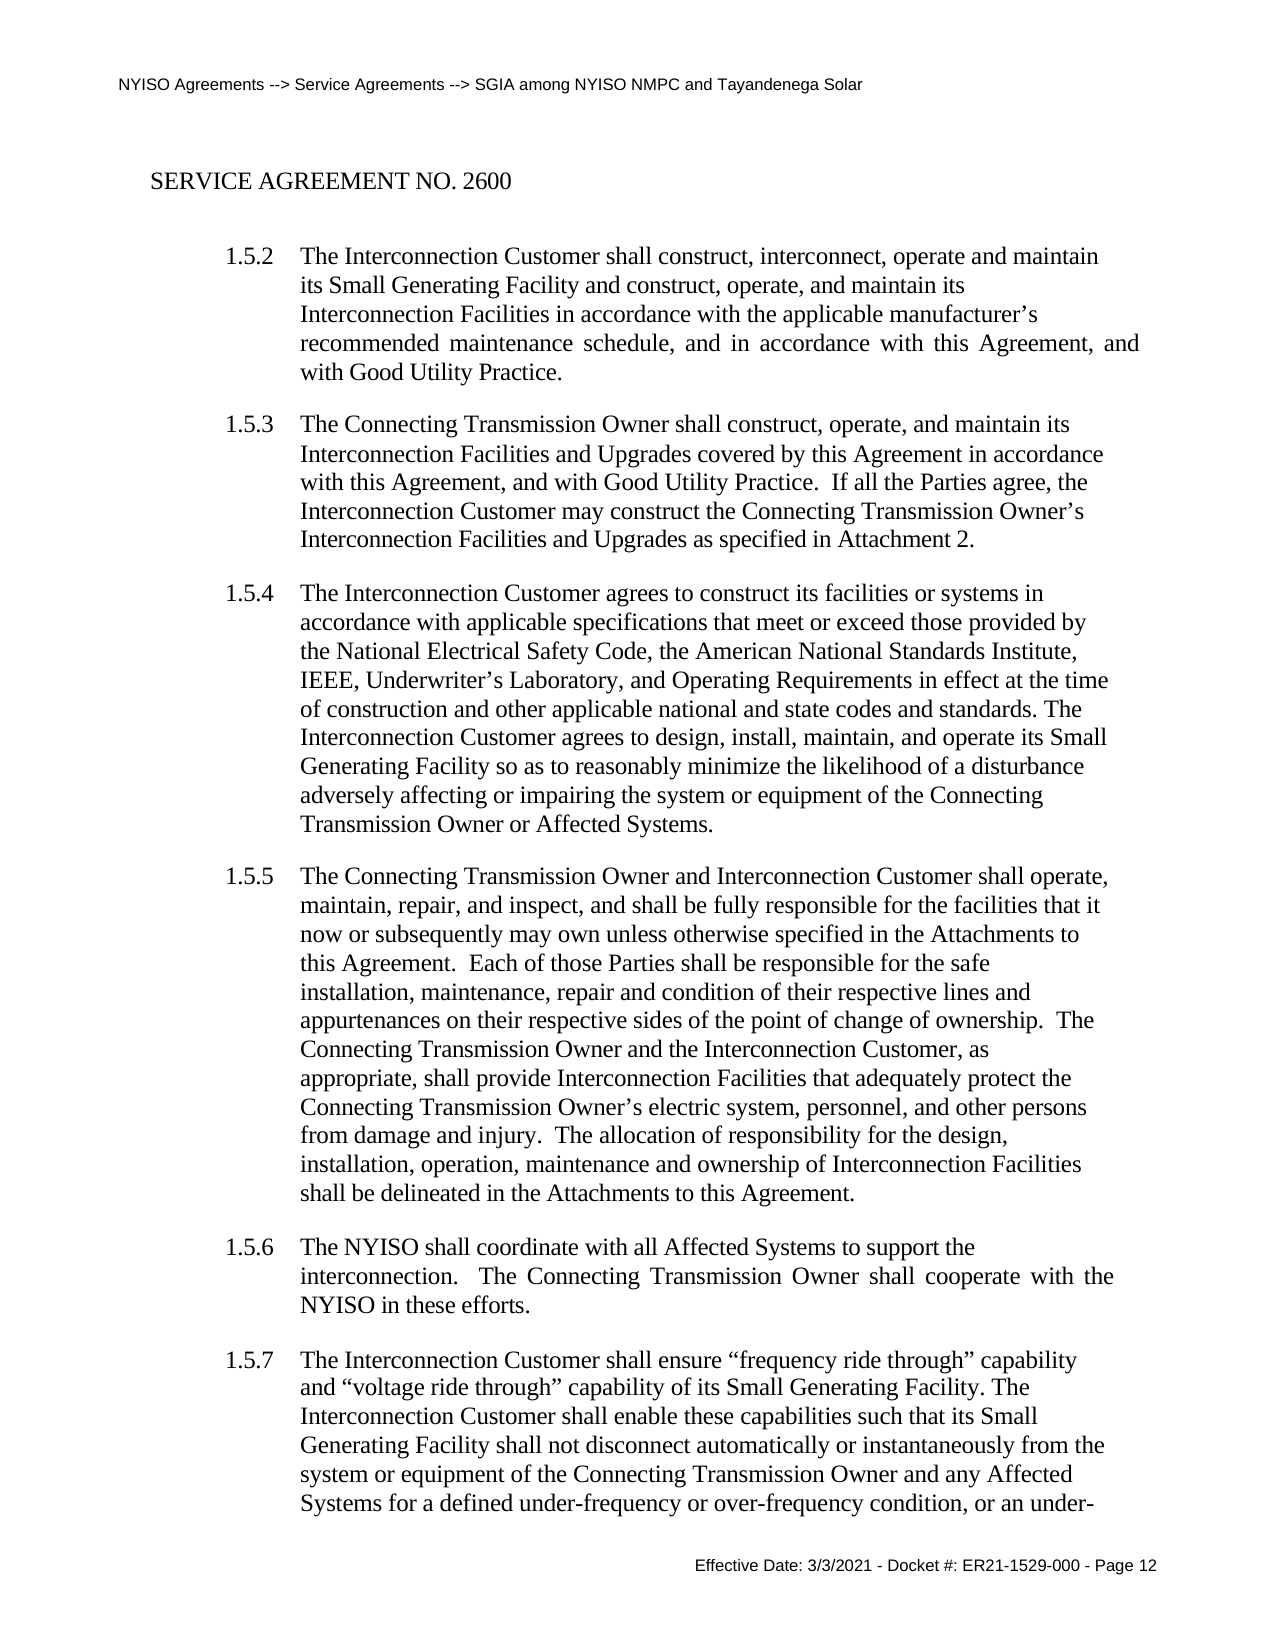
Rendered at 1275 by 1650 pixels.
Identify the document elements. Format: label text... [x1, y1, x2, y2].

text interconnection. The Connecting Transmission Owner shall cooperate with the NYISO in these efforts. [300, 1261, 1114, 1320]
text its Small Generating Facility and construct, operate, and maintain its [300, 270, 1275, 299]
text maintain, repair, and inspect, and shall be fully responsible for the facilities that it now or subsequently may own unless otherwise specified in the Attachments to this Agreement. Each of those Parties shall be responsible for the safe installation, maintenance, repair and condition of their respective lines and appurtenances on their respective sides of the point of change of ownership. The Connecting Transmission Owner and the Interconnection Customer, as appropriate, shall provide Interconnection Facilities that adequately protect the Connecting Transmission Owner’s electric system, personnel, and other persons from damage and injury. The allocation of responsibility for the design, installation, operation, maintenance and ownership of Interconnection Facilities shall be delineated in the Attachments to this Agreement. [300, 891, 1138, 1207]
text 1.5.3 The Connecting Transmission Owner shall construct, operate, and maintain its [225, 410, 1275, 439]
text recommended maintenance schedule, and in accordance with this Agreement, and with Good Utility Practice. [300, 328, 1140, 387]
text Interconnection Facilities and Upgrades covered by this Agreement in accordance with this Agreement, and with Good Utility Practice. If all the Parties agree, the Interconnection Customer may construct the Connecting Transmission Owner’s Interconnection Facilities and Upgrades as specified in Attachment 2. [300, 439, 1140, 553]
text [300, 1431, 1142, 1517]
text 1.5.4 The Interconnection Customer agrees to construct its facilities or systems in [225, 579, 1275, 607]
text Transmission Owner or Affected Systems. [300, 809, 1275, 838]
text SERVICE AGREEMENT NO. 2600 [150, 166, 1275, 195]
text 1.5.2 The Interconnection Customer shall construct, interconnect, operate and maintain [225, 241, 1275, 270]
text Interconnection Facilities in accordance with the applicable manufacturer’s [300, 299, 1275, 328]
text Interconnection Customer shall enable these capabilities such that its Small [300, 1401, 1275, 1430]
text and “voltage ride through” capability of its Small Generating Facility. The [300, 1374, 1275, 1401]
text 1.5.5 The Connecting Transmission Owner and Interconnection Customer shall operate, [225, 862, 1275, 890]
text 1.5.6 The NYISO shall coordinate with all Affected Systems to support the [225, 1232, 1275, 1261]
text accordance with applicable specifications that meet or exceed those provided by the National Electrical Safety Code, the American National Standards Institute, IEEE, Underwriter’s Laboratory, and Operating Requirements in effect at the time of construction and other applicable national and state codes and standards. The Interconnection Customer agrees to design, install, maintain, and operate its Small Generating Facility so as to reasonably minimize the likelihood of a disturbance adversely affecting or impairing the system or equipment of the Connecting [300, 608, 1145, 809]
text 1.5.7 The Interconnection Customer shall ensure “frequency ride through” capability [225, 1345, 1275, 1374]
